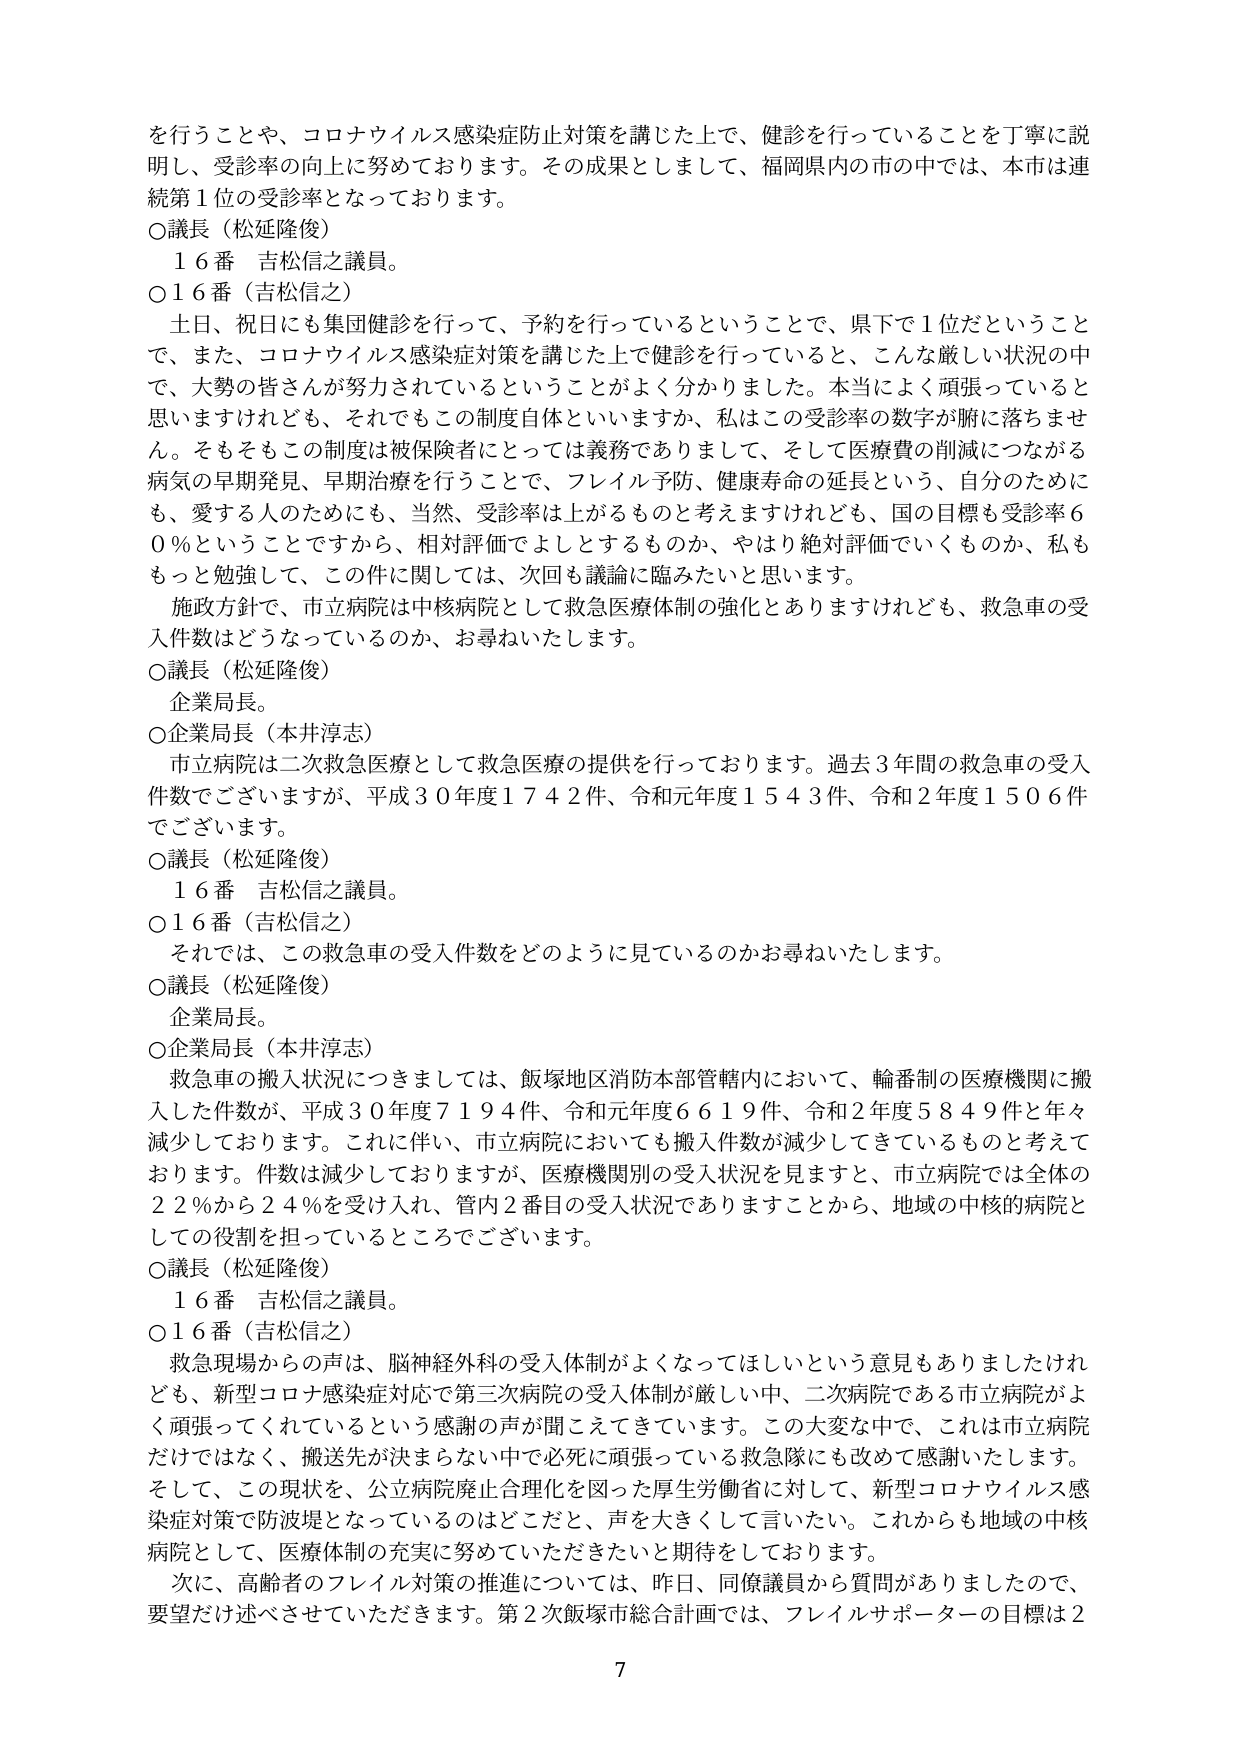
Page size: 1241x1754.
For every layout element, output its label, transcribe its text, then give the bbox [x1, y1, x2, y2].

text 企業局長。 [148, 1000, 1092, 1031]
text ○企業局長（本井淳志） [148, 1031, 1092, 1063]
text 土日、祝日にも集団健診を行って、予約を行っているということで、県下で１位だということで、また、コロナウイルス感染症対策を講じた上で健診を行っていると、こんな厳しい状況の中で、大勢の皆さんが努力されているということがよく分かりました。本当によく頑張っていると思いますけれども、それでもこの制度自体といいますか、私はこの受診率の数字が腑に落ちません。そもそもこの制度は被保険者にとっては義務でありまして、そして医療費の削減につながる病気の早期発見、早期治療を行うことで、フレイル予防、健康寿命の延長という、自分のためにも、愛する人のためにも、当然、受診率は上がるものと考えますけれども、国の目標も受診率６０％ということですから、相対評価でよしとするものか、やはり絶対評価でいくものか、私ももっと勉強して、この件に関しては、次回も議論に臨みたいと思います。 [148, 307, 1092, 590]
text １６番 吉松信之議員。 [148, 874, 1092, 905]
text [148, 118, 1092, 212]
text ○議長（松延隆俊） [148, 1251, 1092, 1283]
text ○１６番（吉松信之） [148, 905, 1092, 937]
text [148, 1566, 1092, 1629]
text １６番 吉松信之議員。 [148, 1283, 1092, 1314]
text ○議長（松延隆俊） [148, 968, 1092, 1000]
text それでは、この救急車の受入件数をどのように見ているのかお尋ねいたします。 [148, 937, 1092, 968]
text ○議長（松延隆俊） [148, 653, 1092, 685]
text 救急現場からの声は、脳神経外科の受入体制がよくなってほしいという意見もありましたけれども、新型コロナ感染症対応で第三次病院の受入体制が厳しい中、二次病院である市立病院がよく頑張ってくれているという感謝の声が聞こえてきています。この大変な中で、これは市立病院だけではなく、搬送先が決まらない中で必死に頑張っている救急隊にも改めて感謝いたします。そして、この現状を、公立病院廃止合理化を図った厚生労働省に対して、新型コロナウイルス感染症対策で防波堤となっているのはどこだと、声を大きくして言いたい。これからも地域の中核病院として、医療体制の充実に努めていただきたいと期待をしております。 [148, 1346, 1092, 1566]
text １６番 吉松信之議員。 [148, 244, 1092, 276]
text ○１６番（吉松信之） [148, 276, 1092, 307]
text 市立病院は二次救急医療として救急医療の提供を行っております。過去３年間の救急車の受入件数でございますが、平成３０年度１７４２件、令和元年度１５４３件、令和２年度１５０６件でございます。 [148, 748, 1092, 842]
text 企業局長。 [148, 685, 1092, 716]
text ○１６番（吉松信之） [148, 1314, 1092, 1346]
text 施政方針で、市立病院は中核病院として救急医療体制の強化とありますけれども、救急車の受入件数はどうなっているのか、お尋ねいたします。 [148, 590, 1092, 653]
text ○議長（松延隆俊） [148, 842, 1092, 874]
text ○議長（松延隆俊） [148, 212, 1092, 244]
text 救急車の搬入状況につきましては、飯塚地区消防本部管轄内において、輪番制の医療機関に搬入した件数が、平成３０年度７１９４件、令和元年度６６１９件、令和２年度５８４９件と年々減少しております。これに伴い、市立病院においても搬入件数が減少してきているものと考えております。件数は減少しておりますが、医療機関別の受入状況を見ますと、市立病院では全体の２２％から２４％を受け入れ、管内２番目の受入状況でありますことから、地域の中核的病院としての役割を担っているところでございます。 [148, 1063, 1092, 1251]
text ○企業局長（本井淳志） [148, 716, 1092, 748]
